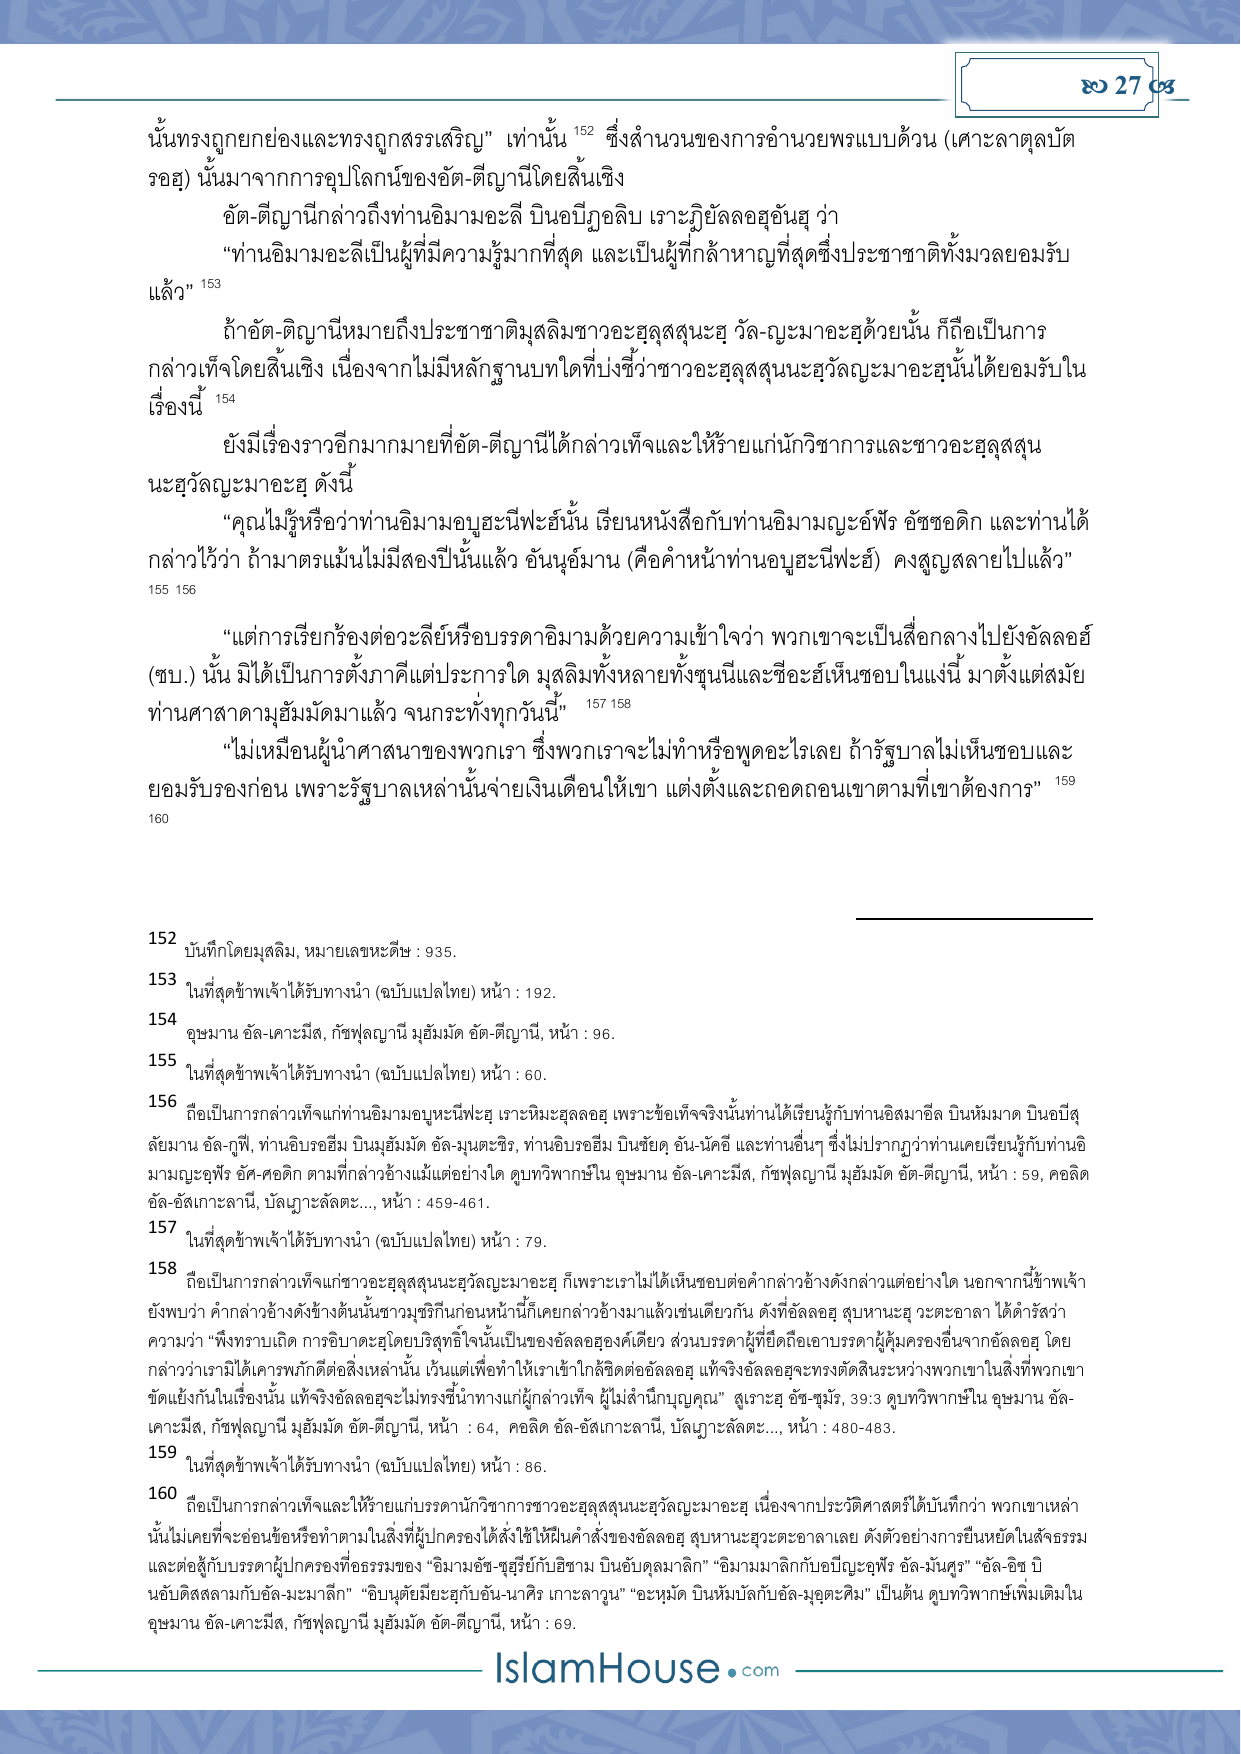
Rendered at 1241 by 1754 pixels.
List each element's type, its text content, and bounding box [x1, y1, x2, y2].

text “คุณไม่รู้หรือว่าท่านอิมามอบูฮะนีฟะฮ์นั้น เรียนหนังสือกับท่านอิมามญะอ์ฟัร อัซซอดิก และท่านได้กล่าวไว้ว่า ถ้ามาตรแม้นไม่มีสองปีนั้นแล้ว อันนุอ์มาน (คือคำหน้าท่านอบูฮะนีฟะฮ์) คงสูญสลายไปแล้ว” [148, 500, 1092, 615]
text “ไม่เหมือนผู้นำศาสนาของพวกเรา ซึ่งพวกเราจะไม่ทำหรือพูดอะไรเลย ถ้ารัฐบาลไม่เห็นชอบและยอมรับรองก่อน เพราะรัฐบาลเหล่านั้นจ่ายเงินเดือนให้เขา แต่งตั้งและถอดถอนเขาตามที่เขาต้องการ” [148, 730, 1092, 844]
text “แต่การเรียกร้องต่อวะลีย์หรือบรรดาอิมามด้วยความเข้าใจว่า พวกเขาจะเป็นสื่อกลางไปยังอัลลอฮ์ (ซบ.) นั้น มิได้เป็นการตั้งภาคีแต่ประการใด มุสลิมทั้งหลายทั้งซุนนีและชีอะฮ์เห็นชอบในแง่นี้ มาตั้งแต่สมัยท่านศาสาดามุฮัมมัดมาแล้ว จนกระทั่งทุกวันนี้” [148, 615, 1092, 730]
text “ท่านอิมามอะลีเป็นผู้ที่มีความรู้มากที่สุด และเป็นผู้ที่กล้าหาญที่สุดซึ่งประชาชาติทั้งมวลยอมรับแล้ว” [148, 233, 1092, 309]
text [148, 118, 1092, 194]
picture [28, 1645, 483, 1691]
text ถ้าอัต-ติญานีหมายถึงประชาชาติมุสลิมชาวอะฮฺลุสสุนะฮฺ วัล-ญะมาอะฮฺด้วยนั้น ก็ถือเป็นการกล่าวเท็จโดยสิ้นเชิง เนื่องจากไม่มีหลักฐานบทใดที่บ่งชี้ว่าชาวอะฮฺลุสสุนนะฮฺวัลญะมาอะฮฺนั้นได้ยอมรับในเรื่องนี้ [148, 309, 1092, 424]
text ยังมีเรื่องราวอีกมากมายที่อัต-ตีญานีได้กล่าวเท็จและให้ร้ายแก่นักวิชาการและชาวอะฮฺลุสสุนนะฮฺวัลญะมาอะฮฺ ดังนี้ [148, 424, 1092, 500]
text อัต-ตีญานีกล่าวถึงท่านอิมามอะลี บินอบีฏอลิบ เราะฎิยัลลอฮุอันฮุ ว่า [148, 194, 1092, 233]
picture [487, 1646, 1224, 1691]
